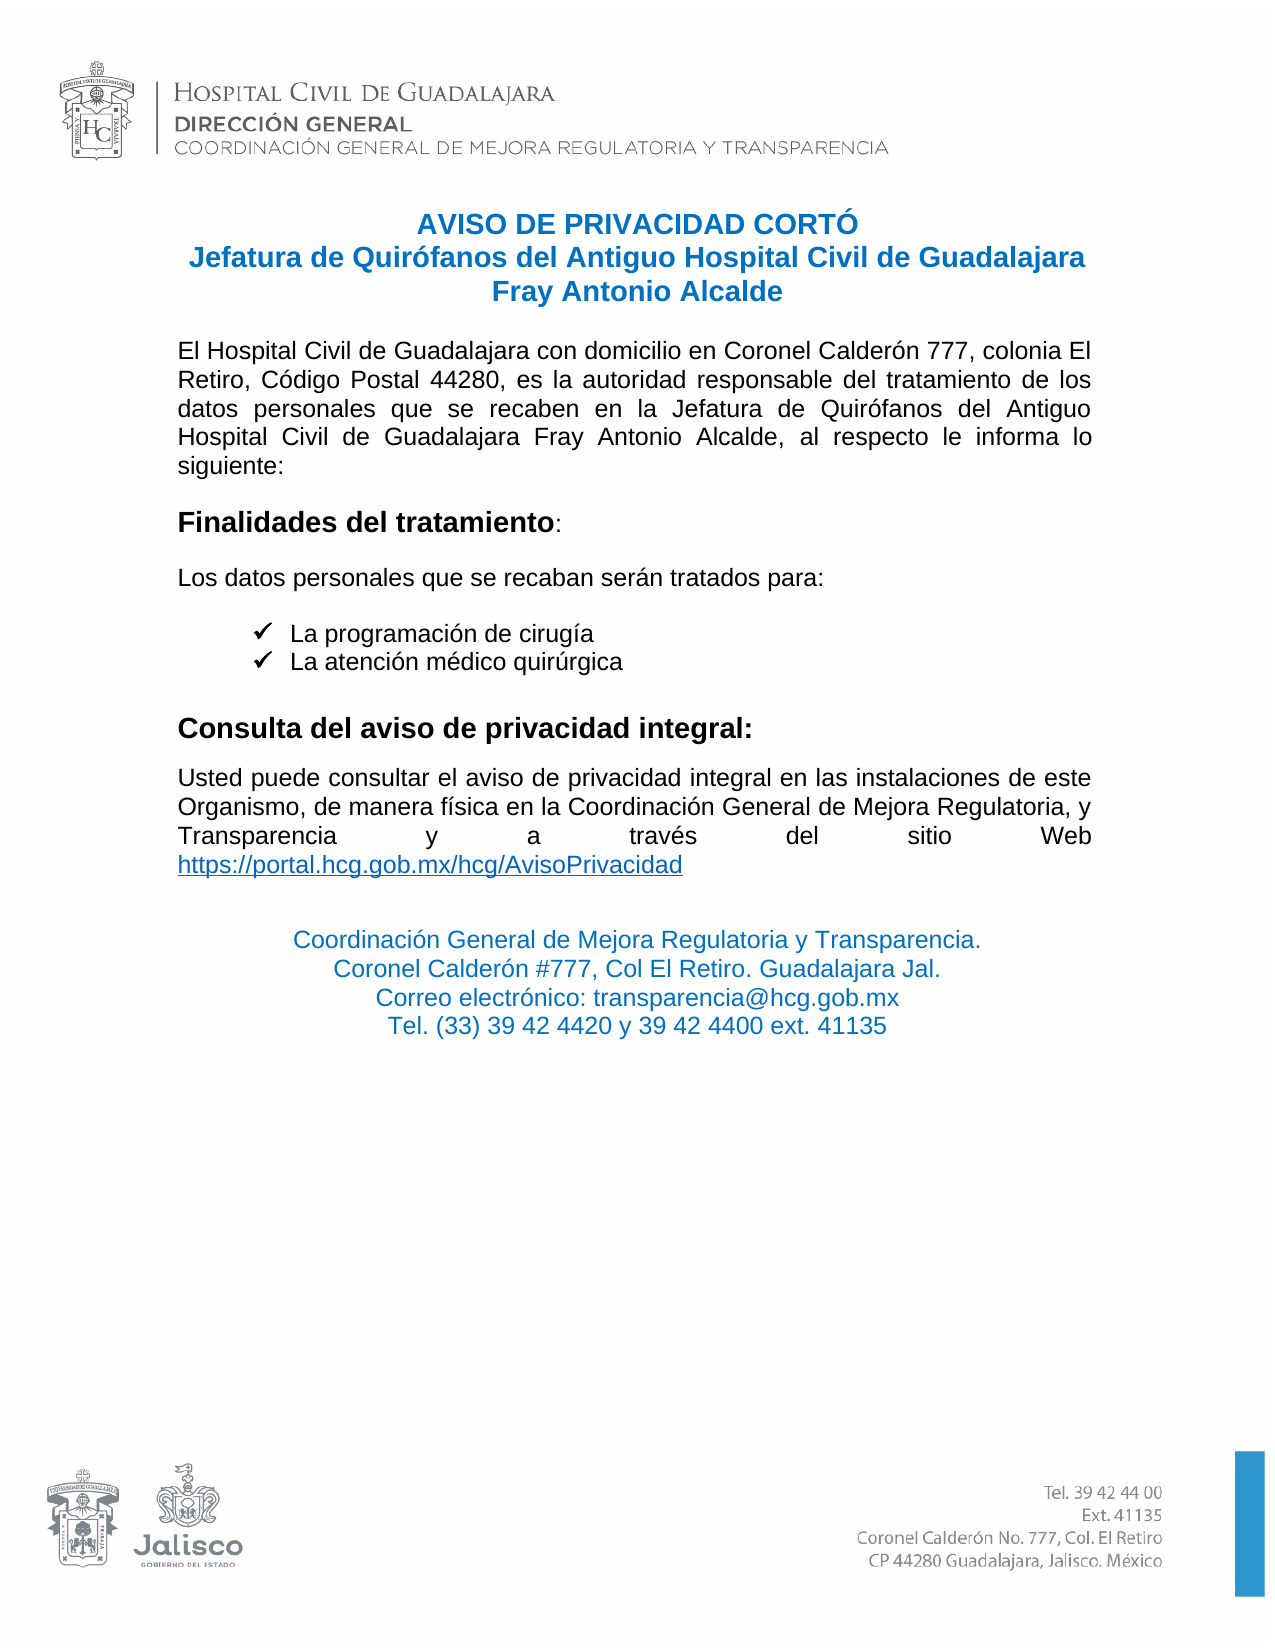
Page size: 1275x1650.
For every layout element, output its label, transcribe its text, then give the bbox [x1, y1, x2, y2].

text Usted puede consultar el aviso de privacidad integral en las instalaciones de este Organismo, de manera física en la Coordinación General de Mejora Regulatoria, y Transparencia y a través del sitio Web https://portal.hcg.gob.mx/hcg/AvisoPrivacidad [177, 763, 1093, 878]
list La atención médico quirúrgica [252, 647, 1093, 676]
picture [0, 3, 1272, 1646]
text Tel. (33) 39 42 4420 y 39 42 4400 ext. 41135 [177, 1011, 1098, 1040]
text Coordinación General de Mejora Regulatoria y Transparencia. Coronel Calderón #777, Col El Retiro. Guadalajara Jal. [177, 925, 1098, 983]
text El Hospital Civil de Guadalajara con domicilio en Coronel Calderón 777, colonia El Retiro, Código Postal 44280, es la autoridad responsable del tratamiento de los datos personales que se recaben en la Jefatura de Quirófanos del Antiguo Hospital Civil de Guadalajara Fray Antonio Alcalde, al respecto le informa lo siguiente: [177, 336, 1093, 480]
text Consulta del aviso de privacidad integral: [177, 711, 1098, 745]
text Fray Antonio Alcalde [177, 274, 1098, 307]
text Finalidades del tratamiento: [177, 505, 1093, 538]
list La programación de cirugía [252, 618, 1093, 647]
text AVISO DE PRIVACIDAD CORTÓ [177, 207, 1098, 240]
text Correo electrónico: transparencia@hcg.gob.mx [177, 983, 1098, 1011]
text Jefatura de Quirófanos del Antiguo Hospital Civil de Guadalajara [177, 240, 1098, 274]
text Los datos personales que se recaban serán tratados para: [177, 563, 1093, 592]
